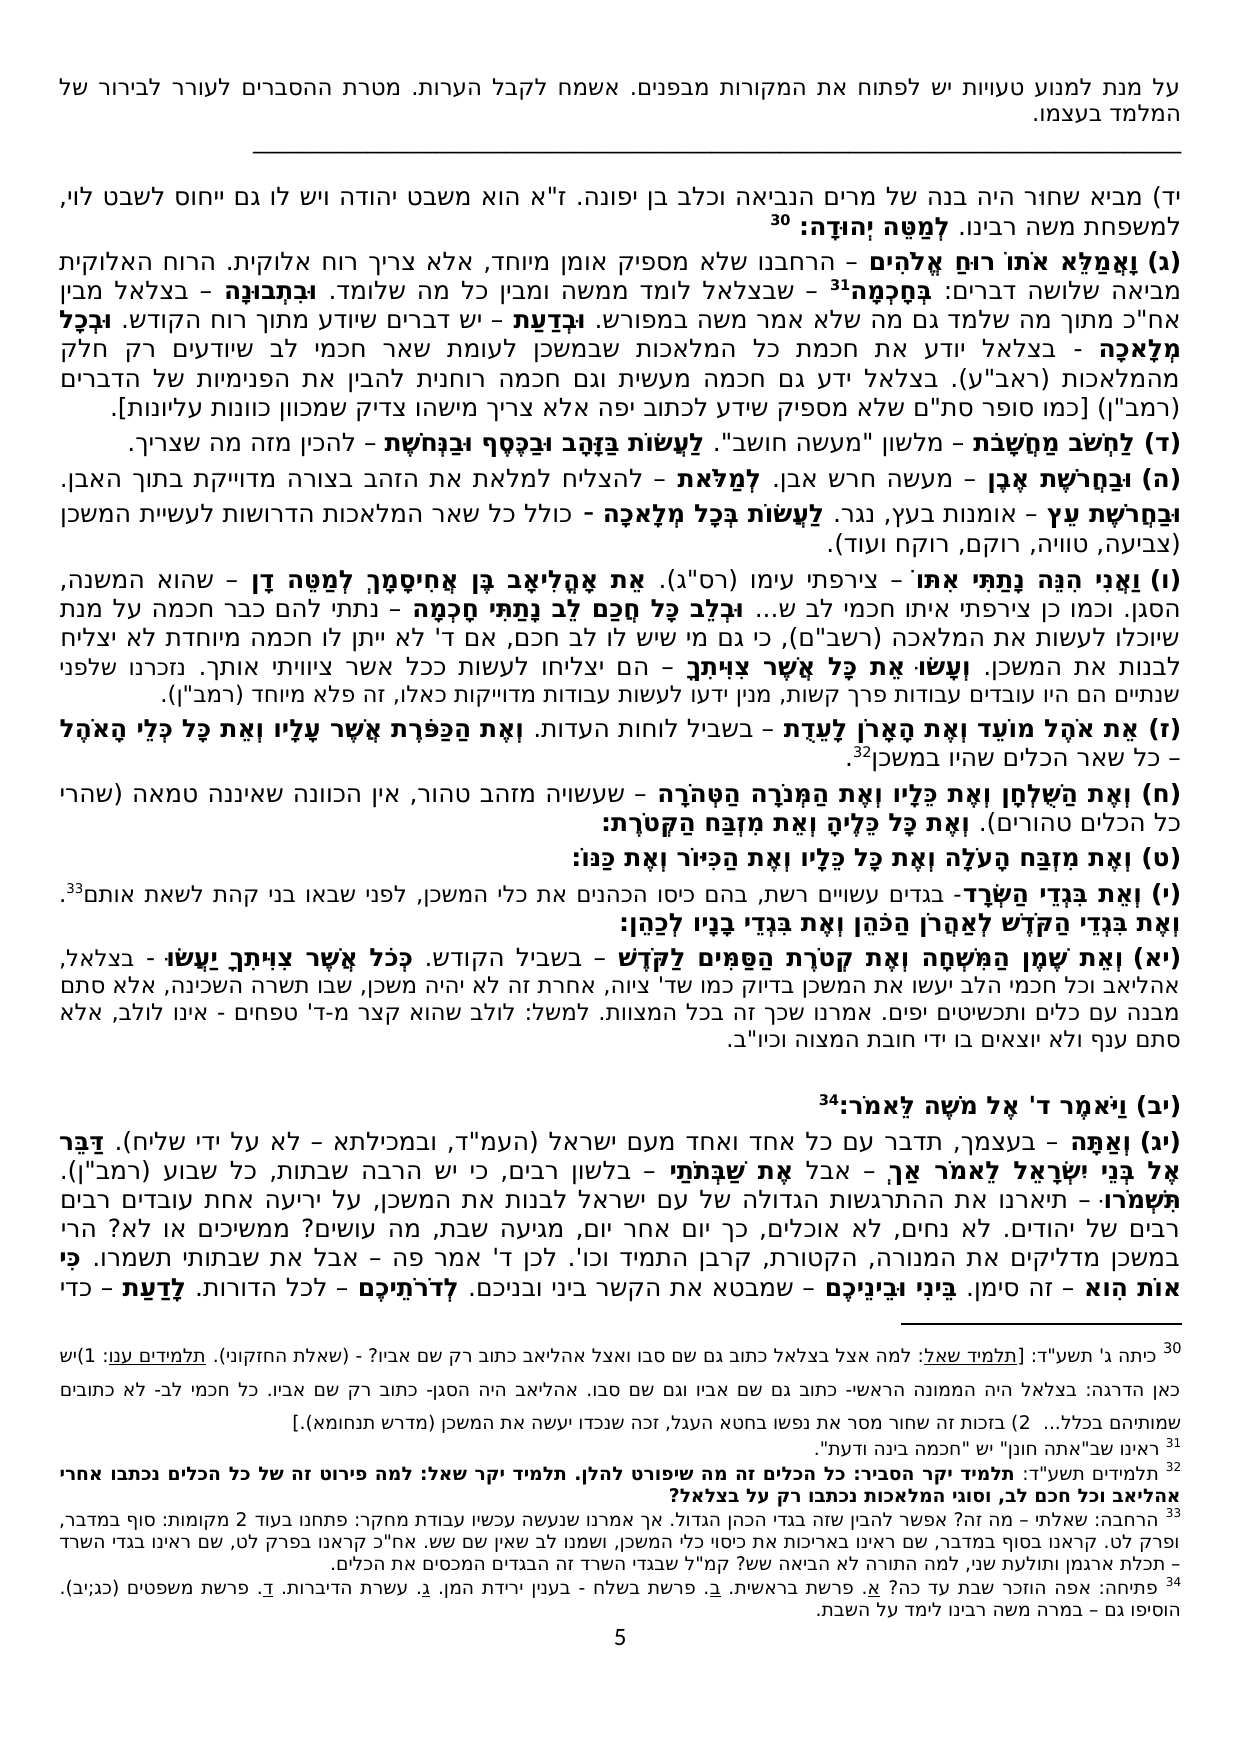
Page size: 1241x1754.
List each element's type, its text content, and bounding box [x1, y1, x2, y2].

text (ט) וְאֶת מִזְבַּח הָעֹלָה וְאֶת כָּל כֵּלָיו וְאֶת הַכִּיּוֹר וְאֶת כַּנּוֹ: [59, 843, 1181, 873]
text (ד) לַחְשֹׁב מַחֲשָׁבֹת – מלשון "מעשה חושב". לַעֲשׂוֹת בַּזָּהָב וּבַכֶּסֶף וּבַנְּחֹשֶׁת – להכין מזה מה שצריך. [59, 428, 1181, 458]
text (יא) וְאֵת שֶׁמֶן הַמִּשְׁחָה וְאֶת קְטֹרֶת הַסַּמִּים לַקֹּדֶשׁ – בשביל הקודש. כְּכֹל אֲשֶׁר צִוִּיתִךָ יַעֲשׂוּ - בצלאל, אהליאב וכל חכמי הלב יעשו את המשכן בדיוק כמו שד' ציוה, אחרת זה לא יהיה משכן, שבו תשרה השכינה, אלא סתם מבנה עם כלים ותכשיטים יפים. אמרנו שכך זה בכל המצוות. למשל: לולב שהוא קצר מ-ד' טפחים - אינו לולב, אלא סתם ענף ולא יוצאים בו ידי חובת המצוה וכיו"ב. [59, 943, 1181, 1053]
text (ה) וּבַחֲרֹשֶׁת אֶבֶן – מעשה חרש אבן. לְמַלֹּאת – להצליח למלאת את הזהב בצורה מדוייקת בתוך האבן. וּבַחֲרֹשֶׁת עֵץ – אומנות בעץ, נגר. לַעֲשׂוֹת בְּכָל מְלָאכָה - כולל כל שאר המלאכות הדרושות לעשיית המשכן (צביעה, טוויה, רוקם, רוקח ועוד). [59, 464, 1181, 558]
text (ח) וְאֶת הַשֻּׁלְחָן וְאֶת כֵּלָיו וְאֶת הַמְּנֹרָה הַטְּהֹרָה – שעשויה מזהב טהור, אין הכוונה שאיננה טמאה (שהרי כל הכלים טהורים). וְאֶת כָּל כֵּלֶיהָ וְאֵת מִזְבַּח הַקְּטֹרֶת: [59, 779, 1181, 837]
text (ז) אֵת אֹהֶל מוֹעֵד וְאֶת הָאָרֹן לָעֵדֻת – בשביל לוחות העדות. וְאֶת הַכַּפֹּרֶת אֲשֶׁר עָלָיו וְאֵת כָּל כְּלֵי הָאֹהֶל – כל שאר הכלים שהיו במשכן. [59, 714, 1181, 773]
text (יב) וַיֹּאמֶר ד' אֶל מֹשֶׁה לֵּאמֹר: [59, 1092, 1181, 1121]
text (י) וְאֵת בִּגְדֵי הַשְּׂרָד- בגדים עשויים רשת, בהם כיסו הכהנים את כלי המשכן, לפני שבאו בני קהת לשאת אותם. וְאֶת בִּגְדֵי הַקֹּדֶשׁ לְאַהֲרֹן הַכֹּהֵן וְאֶת בִּגְדֵי בָנָיו לְכַהֵן: [59, 879, 1181, 937]
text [59, 183, 1181, 241]
text (ו) וַאֲנִי הִנֵּה נָתַתִּי אִתּוֹ – צירפתי עימו (רס"ג). אֵת אָהֳלִיאָב בֶּן אֲחִיסָמָךְ לְמַטֵּה דָן – שהוא המשנה, הסגן. וכמו כן צירפתי איתו חכמי לב ש... וּבְלֵב כָּל חֲכַם לֵב נָתַתִּי חָכְמָה – נתתי להם כבר חכמה על מנת שיוכלו לעשות את המלאכה (רשב"ם), כי גם מי שיש לו לב חכם, אם ד' לא ייתן לו חכמה מיוחדת לא יצליח לבנות את המשכן. וְעָשׂוּ אֵת כָּל אֲשֶׁר צִוִּיתִךָ – הם יצליחו לעשות ככל אשר ציוויתי אותך. נזכרנו שלפני שנתיים הם היו עובדים עבודות פרך קשות, מנין ידעו לעשות עבודות מדוייקות כאלו, זה פלא מיוחד (רמב"ן). [59, 565, 1181, 708]
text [59, 1127, 1181, 1302]
text (ג) וָאֲמַלֵּא אֹתוֹ רוּחַ אֱלֹהִים – הרחבנו שלא מספיק אומן מיוחד, אלא צריך רוח אלוקית. הרוח האלוקית מביאה שלושה דברים: בְּחָכְמָה – שבצלאל לומד ממשה ומבין כל מה שלומד. וּבִתְבוּנָה – בצלאל מבין אח"כ מתוך מה שלמד גם מה שלא אמר משה במפורש. וּבְדַעַת – יש דברים שיודע מתוך רוח הקודש. וּבְכָל מְלָאכָה - בצלאל יודע את חכמת כל המלאכות שבמשכן לעומת שאר חכמי לב שיודעים רק חלק מהמלאכות (ראב"ע). בצלאל ידע גם חכמה מעשית וגם חכמה רוחנית להבין את הפנימיות של הדברים (רמב"ן) [כמו סופר סת"ם שלא מספיק שידע לכתוב יפה אלא צריך מישהו צדיק שמכוון כוונות עליונות]. [59, 247, 1181, 422]
